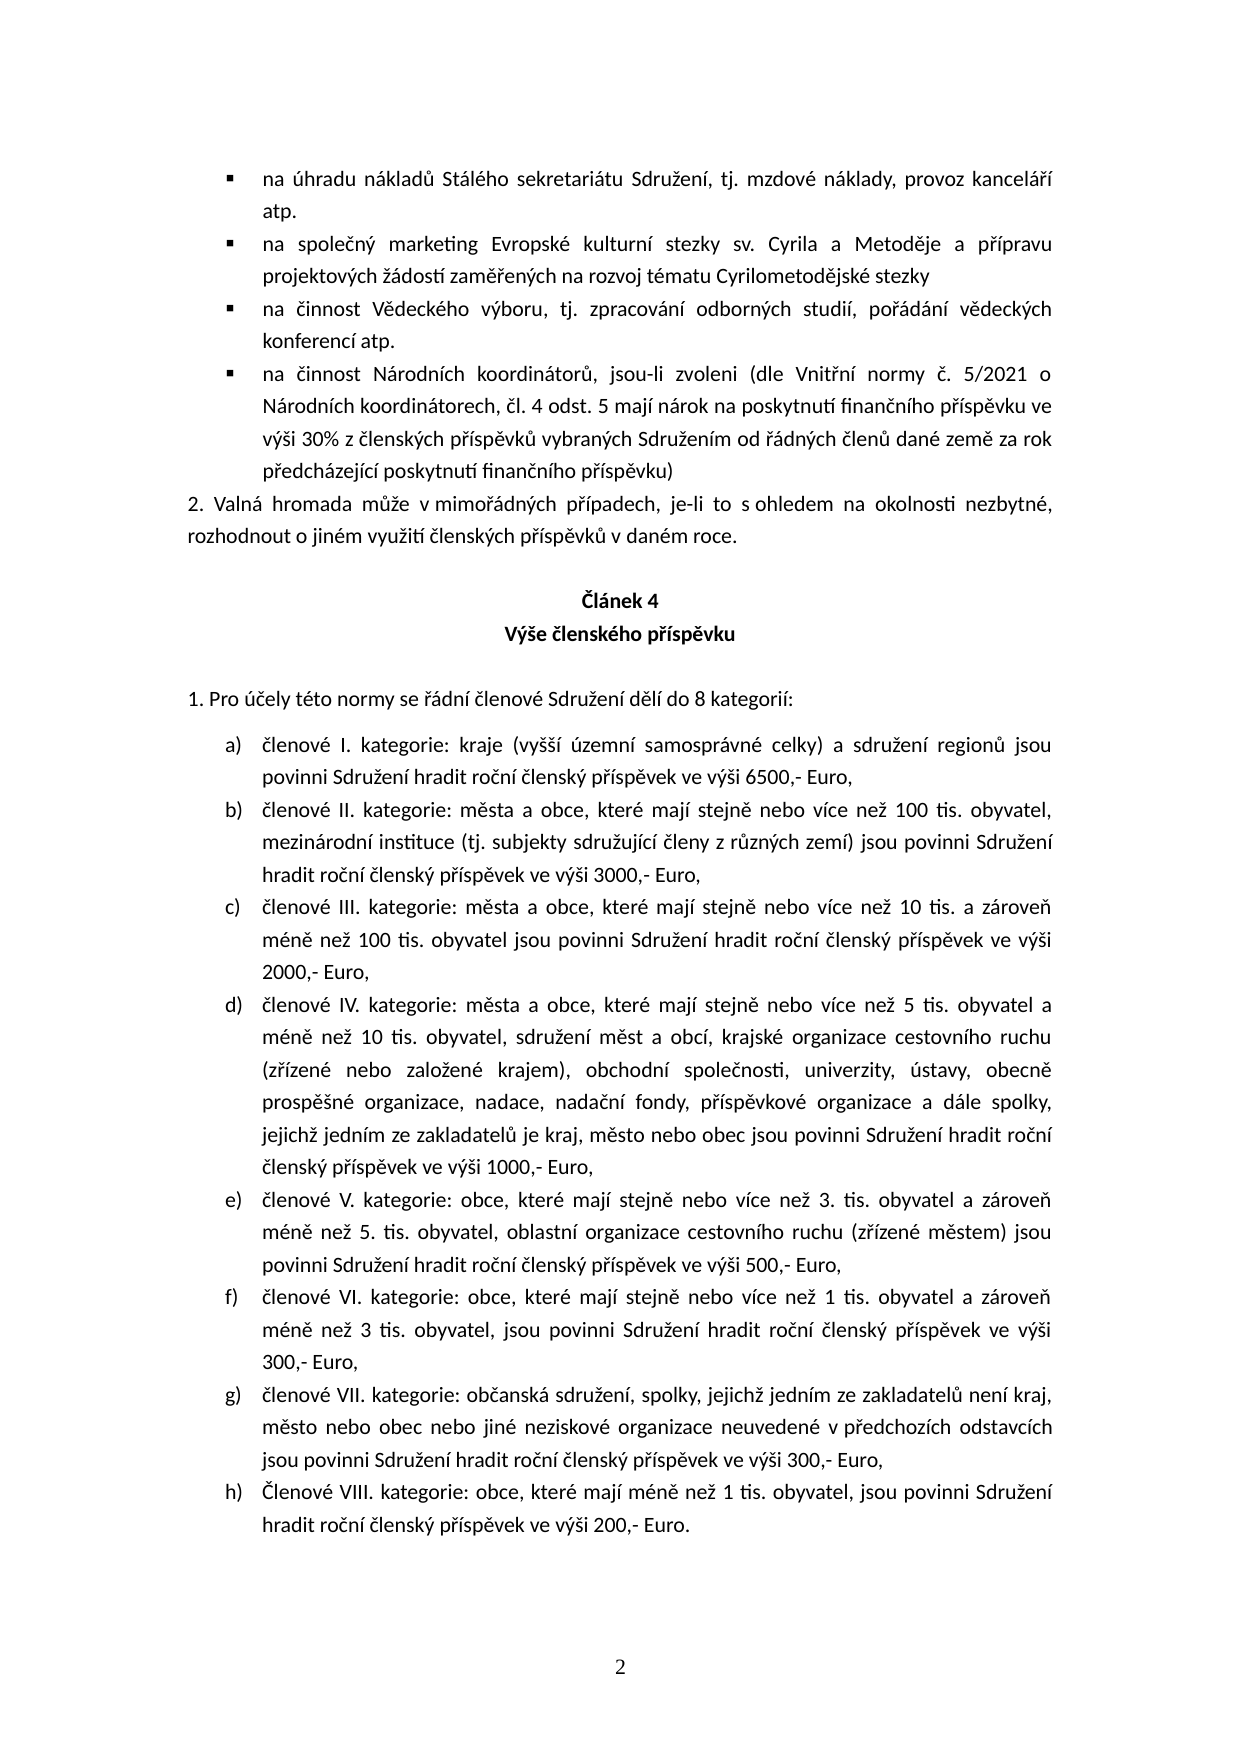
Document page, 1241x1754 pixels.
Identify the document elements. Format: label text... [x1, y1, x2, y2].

list Členové VIII. kategorie: obce, které mají méně než 1 tis. obyvatel, jsou povinni Sdružení hradit roční členský příspěvek ve výši 200,- Euro. [225, 1475, 1053, 1540]
text 2. Valná hromada může v mimořádných případech, je-li to s ohledem na okolnosti nezbytné, rozhodnout o jiném využití členských příspěvků v daném roce. [187, 487, 1053, 552]
list členové VII. kategorie: občanská sdružení, spolky, jejichž jedním ze zakladatelů není kraj, město nebo obec nebo jiné neziskové organizace neuvedené v předchozích odstavcích jsou povinni Sdružení hradit roční členský příspěvek ve výši 300,- Euro, [225, 1378, 1053, 1475]
text Výše členského příspěvku [187, 617, 1053, 649]
list na společný marketing Evropské kulturní stezky sv. Cyrila a Metoděje a přípravu projektových žádostí zaměřených na rozvoj tématu Cyrilometodějské stezky [225, 227, 1053, 292]
list na úhradu nákladů Stálého sekretariátu Sdružení, tj. mzdové náklady, provoz kanceláří atp. [225, 162, 1053, 227]
list členové IV. kategorie: města a obce, které mají stejně nebo více než 5 tis. obyvatel a méně než 10 tis. obyvatel, sdružení měst a obcí, krajské organizace cestovního ruchu (zřízené nebo založené krajem), obchodní společnosti, univerzity, ústavy, obecně prospěšné organizace, nadace, nadační fondy, příspěvkové organizace a dále spolky, jejichž jedním ze zakladatelů je kraj, město nebo obec jsou povinni Sdružení hradit roční členský příspěvek ve výši 1000,- Euro, [225, 988, 1053, 1183]
text Článek 4 [187, 584, 1053, 617]
list členové II. kategorie: města a obce, které mají stejně nebo více než 100 tis. obyvatel, mezinárodní instituce (tj. subjekty sdružující členy z různých zemí) jsou povinni Sdružení hradit roční členský příspěvek ve výši 3000,- Euro, [225, 793, 1053, 890]
list na činnost Národních koordinátorů, jsou-li zvoleni (dle Vnitřní normy č. 5/2021 o Národních koordinátorech, čl. 4 odst. 5 mají nárok na poskytnutí finančního příspěvku ve výši 30% z členských příspěvků vybraných Sdružením od řádných členů dané země za rok předcházející poskytnutí finančního příspěvku) [225, 357, 1053, 487]
list členové VI. kategorie: obce, které mají stejně nebo více než 1 tis. obyvatel a zároveň méně než 3 tis. obyvatel, jsou povinni Sdružení hradit roční členský příspěvek ve výši 300,- Euro, [225, 1280, 1053, 1378]
list členové V. kategorie: obce, které mají stejně nebo více než 3. tis. obyvatel a zároveň méně než 5. tis. obyvatel, oblastní organizace cestovního ruchu (zřízené městem) jsou povinni Sdružení hradit roční členský příspěvek ve výši 500,- Euro, [225, 1183, 1053, 1280]
text 1. Pro účely této normy se řádní členové Sdružení dělí do 8 kategorií: [187, 682, 1053, 714]
list členové I. kategorie: kraje (vyšší územní samosprávné celky) a sdružení regionů jsou povinni Sdružení hradit roční členský příspěvek ve výši 6500,- Euro, [225, 728, 1053, 793]
list na činnost Vědeckého výboru, tj. zpracování odborných studií, pořádání vědeckých konferencí atp. [225, 292, 1053, 357]
list členové III. kategorie: města a obce, které mají stejně nebo více než 10 tis. a zároveň méně než 100 tis. obyvatel jsou povinni Sdružení hradit roční členský příspěvek ve výši 2000,- Euro, [225, 890, 1053, 988]
